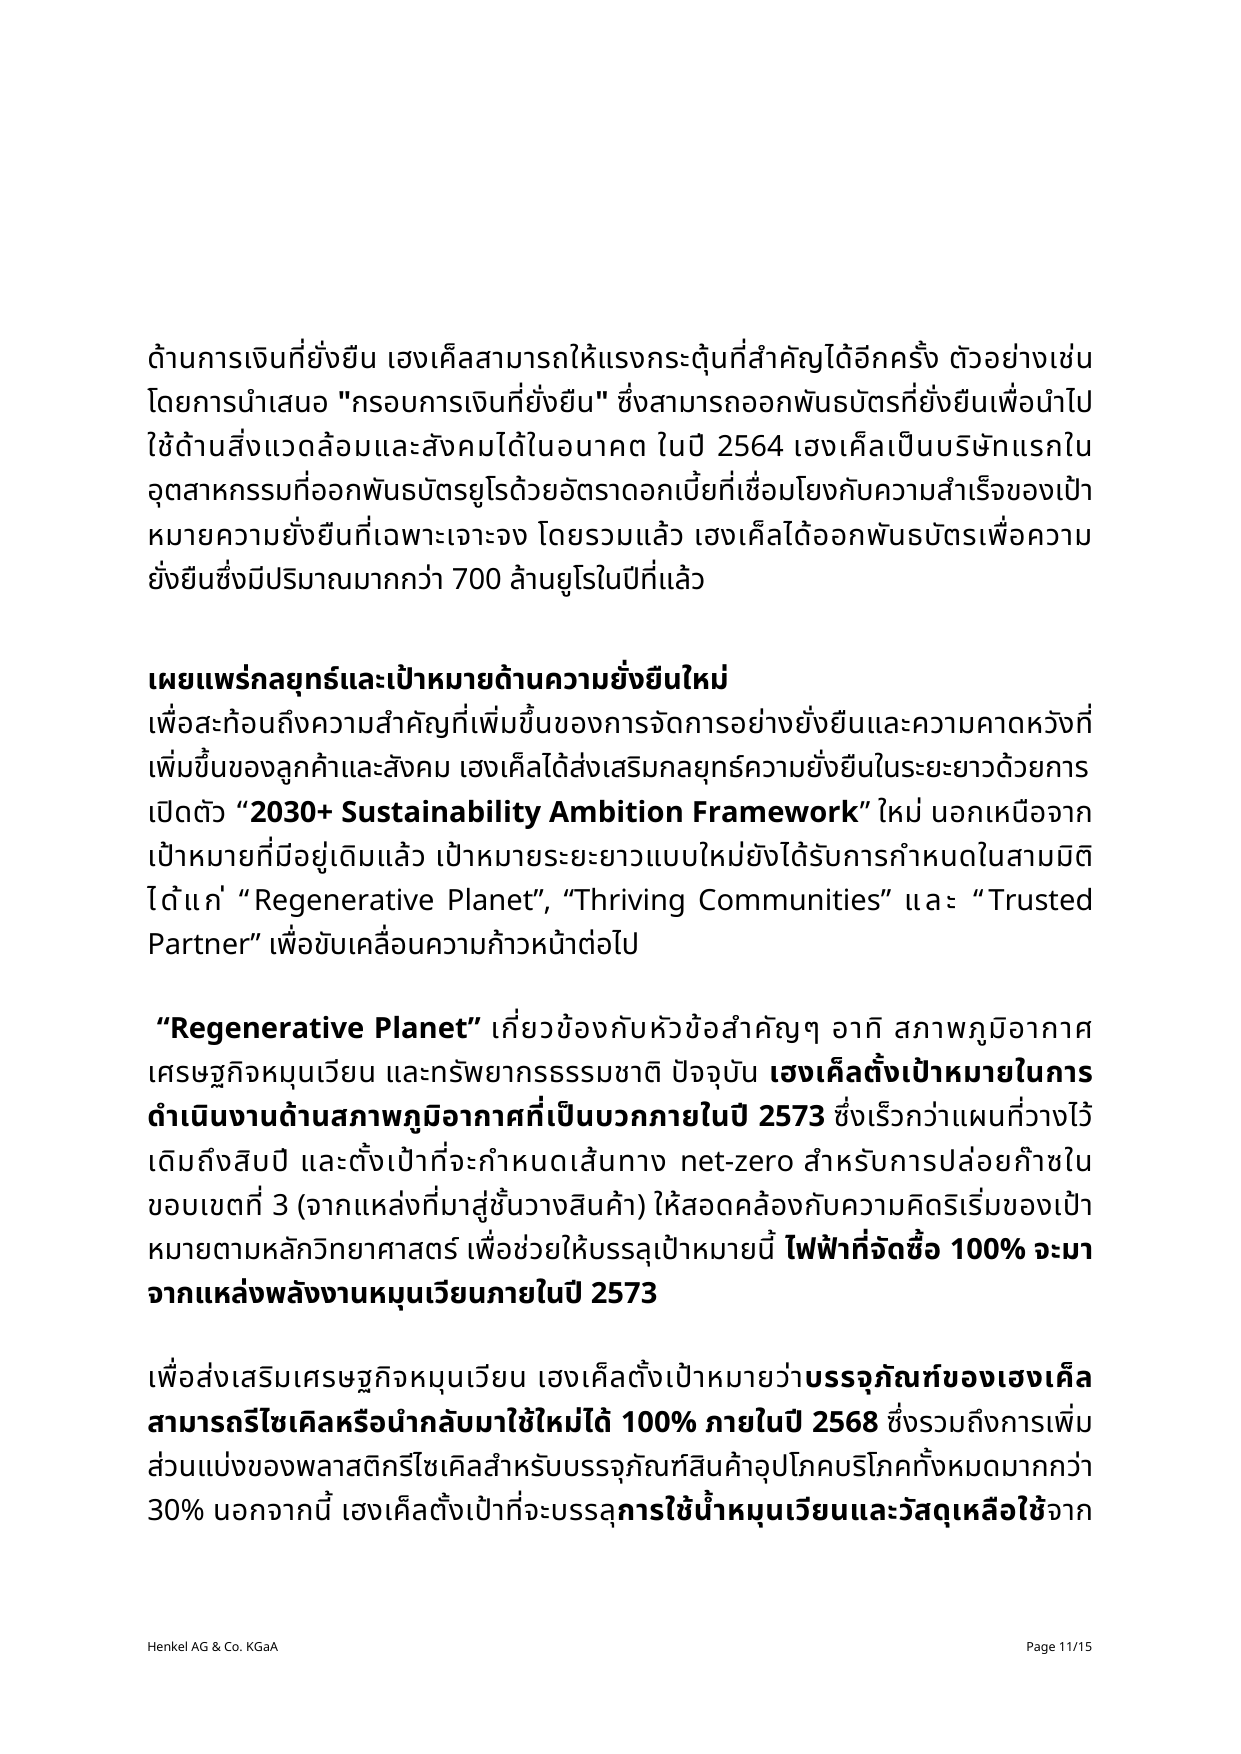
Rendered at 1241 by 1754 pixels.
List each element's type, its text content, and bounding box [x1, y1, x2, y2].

text ด้านการเงินที่ยั่งยืน เฮงเค็ลสามารถให้แรงกระตุ้นที่สำคัญได้อีกครั้ง ตัวอย่างเช่น โดยการนำเสนอ "กรอบการเงินที่ยั่งยืน" ซึ่งสามารถออกพันธบัตรที่ยั่งยืนเพื่อนำไปใช้ด้านสิ่งแวดล้อมและสังคมได้ในอนาคต ในปี 2564 เฮงเค็ลเป็นบริษัทแรกในอุตสาหกรรมที่ออกพันธบัตรยูโรด้วยอัตราดอกเบี้ยที่เชื่อมโยงกับความสำเร็จของเป้าหมายความยั่งยืนที่เฉพาะเจาะจง โดยรวมแล้ว เฮงเค็ลได้ออกพันธบัตรเพื่อความยั่งยืนซึ่งมีปริมาณมากกว่า 700 ล้านยูโรในปีที่แล้ว [147, 337, 1093, 602]
text “Regenerative Planet” เกี่ยวข้องกับหัวข้อสำคัญๆ อาทิ สภาพภูมิอากาศ เศรษฐกิจหมุนเวียน และทรัพยากรธรรมชาติ ปัจจุบัน เฮงเค็ลตั้งเป้าหมายในการดำเนินงานด้านสภาพภูมิอากาศที่เป็นบวกภายในปี 2573 ซึ่งเร็วกว่าแผนที่วางไว้เดิมถึงสิบปี และตั้งเป้าที่จะกำหนดเส้นทาง net-zero สำหรับการปล่อยก๊าซในขอบเขตที่ 3 (จากแหล่งที่มาสู่ชั้นวางสินค้า) ให้สอดคล้องกับความคิดริเริ่มของเป้าหมายตามหลักวิทยาศาสตร์ เพื่อช่วยให้บรรลุเป้าหมายนี้ ไฟฟ้าที่จัดซื้อ 100% จะมาจากแหล่งพลังงานหมุนเวียนภายในปี 2573 [147, 1007, 1093, 1317]
text เผยแพร่กลยุทธ์และเป้าหมายด้านความยั่งยืนใหม่ [147, 659, 1093, 703]
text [147, 1357, 1093, 1533]
text เพื่อสะท้อนถึงความสำคัญที่เพิ่มขึ้นของการจัดการอย่างยั่งยืนและความคาดหวังที่เพิ่มขึ้นของลูกค้าและสังคม เฮงเค็ลได้ส่งเสริมกลยุทธ์ความยั่งยืนในระยะยาวด้วยการเปิดตัว “2030+ Sustainability Ambition Framework” ใหม่ นอกเหนือจากเป้าหมายที่มีอยู่เดิมแล้ว เป้าหมายระยะยาวแบบใหม่ยังได้รับการกำหนดในสามมิติ ได้แก่ “Regenerative Planet”, “Thriving Communities” และ “Trusted Partner” เพื่อขับเคลื่อนความก้าวหน้าต่อไป [147, 703, 1093, 968]
